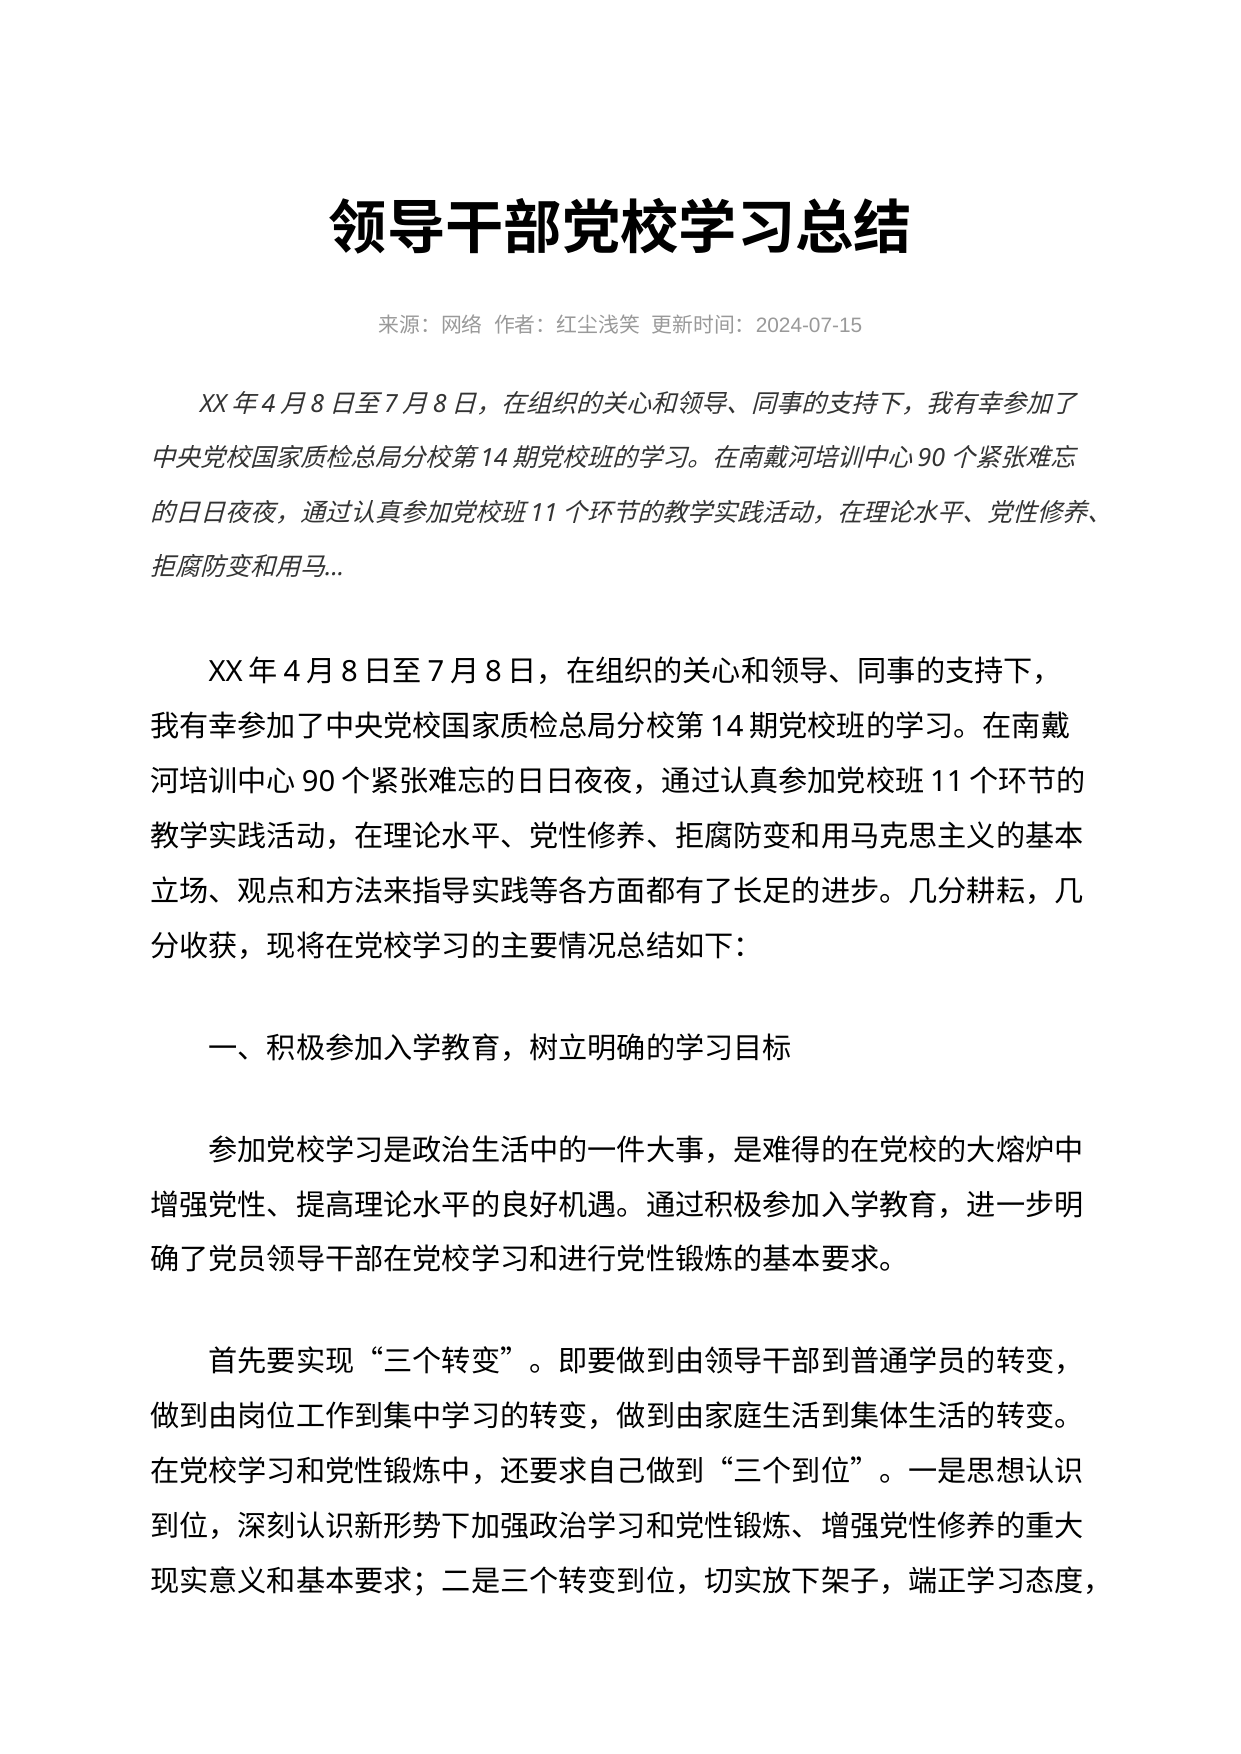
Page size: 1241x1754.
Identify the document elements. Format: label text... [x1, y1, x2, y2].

subtitle 领导干部党校学习总结 [150, 181, 1090, 266]
text XX年4月8日至7月8日，在组织的关心和领导、同事的支持下，我有幸参加了中央党校国家质检总局分校第14期党校班的学习。在南戴河培训中心90个紧张难忘的日日夜夜，通过认真参加党校班11个环节的教学实践活动，在理论水平、党性修养、拒腐防变和用马... [150, 383, 1090, 583]
text 来源：网络 作者：红尘浅笑 更新时间：2024-07-15 [150, 313, 1090, 337]
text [150, 1338, 1090, 1599]
text 参加党校学习是政治生活中的一件大事，是难得的在党校的大熔炉中增强党性、提高理论水平的良好机遇。通过积极参加入学教育，进一步明确了党员领导干部在党校学习和进行党性锻炼的基本要求。 [150, 1126, 1090, 1278]
text 一、积极参加入学教育，树立明确的学习目标 [150, 1024, 1090, 1067]
text XX年4月8日至7月8日，在组织的关心和领导、同事的支持下，我有幸参加了中央党校国家质检总局分校第14期党校班的学习。在南戴河培训中心90个紧张难忘的日日夜夜，通过认真参加党校班11个环节的教学实践活动，在理论水平、党性修养、拒腐防变和用马克思主义的基本立场、观点和方法来指导实践等各方面都有了长足的进步。几分耕耘，几分收获，现将在党校学习的主要情况总结如下： [150, 648, 1090, 965]
